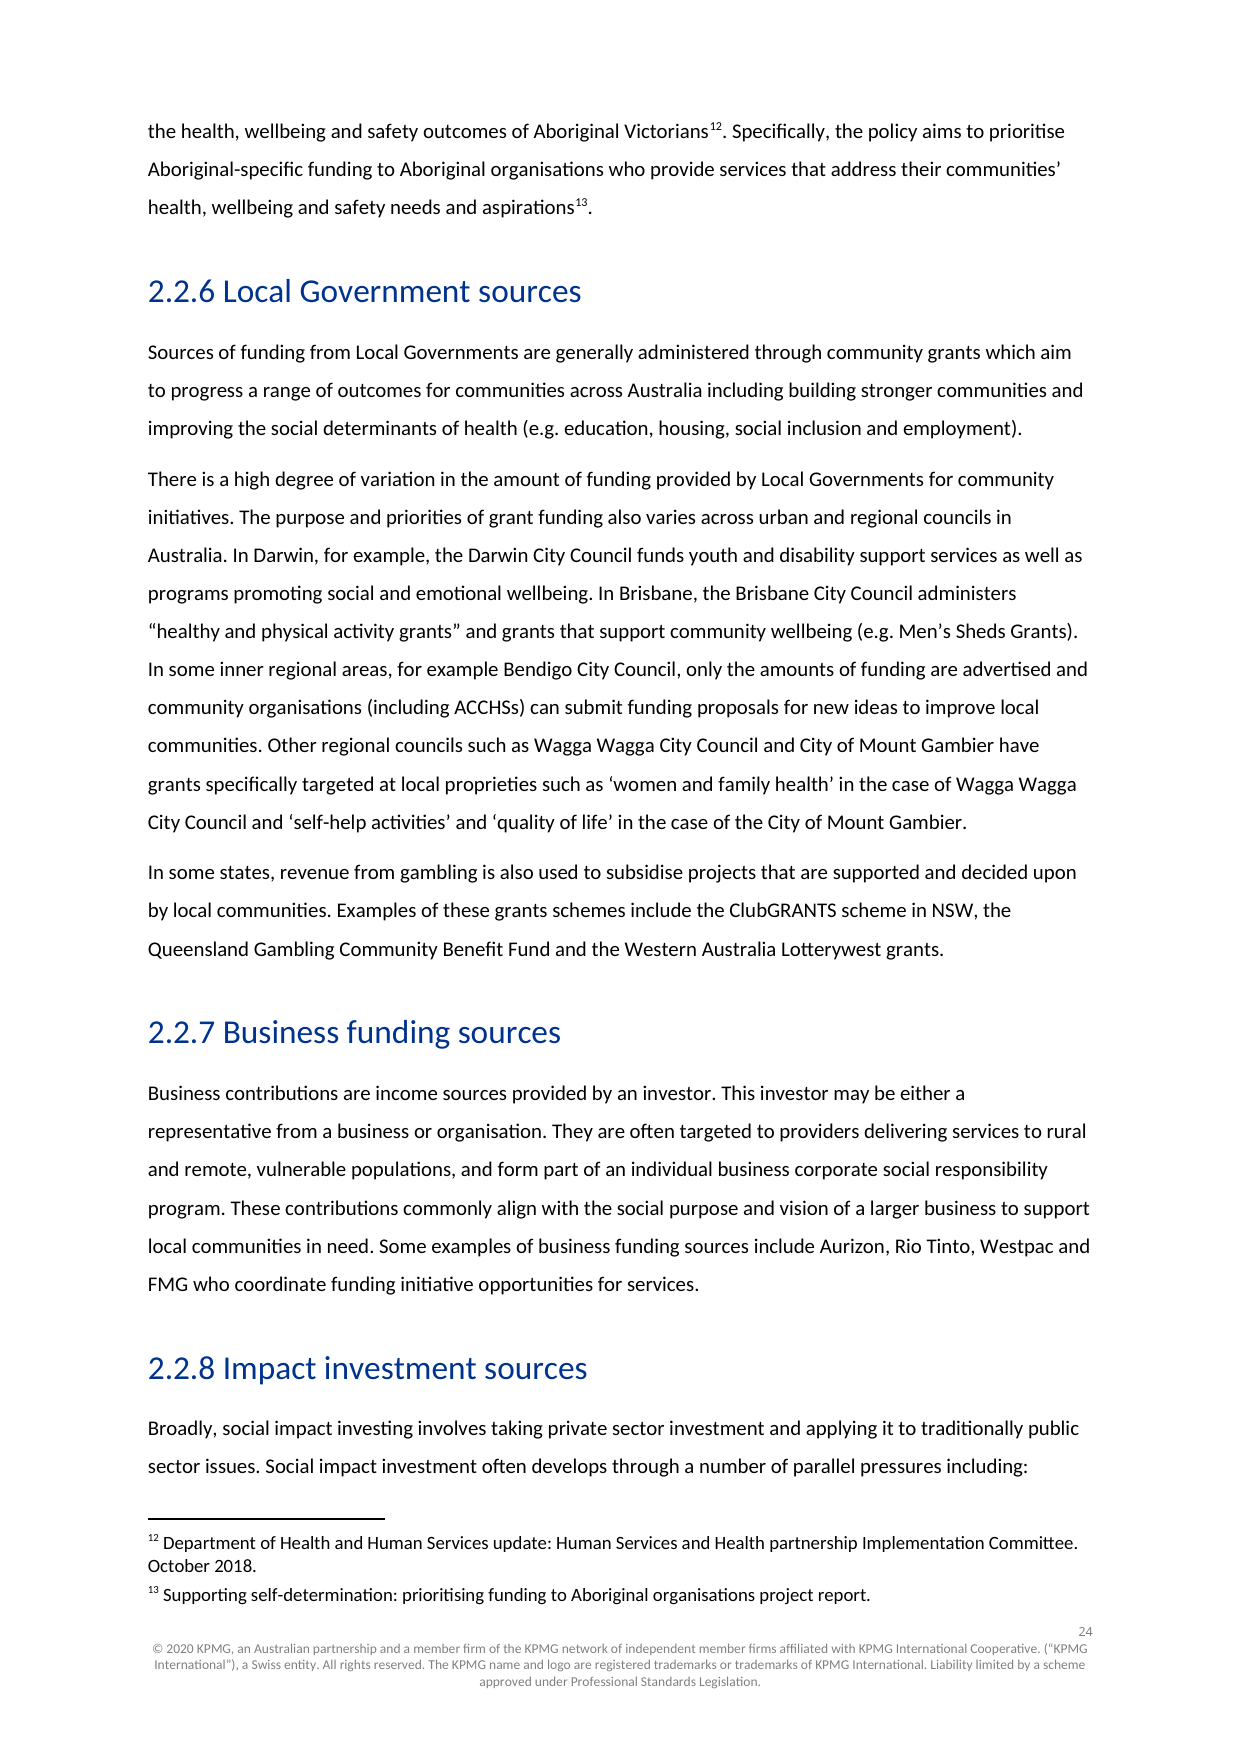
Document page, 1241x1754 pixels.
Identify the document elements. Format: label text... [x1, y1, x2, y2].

text Sources of funding from Local Governments are generally administered through community grants which aim to progress a range of outcomes for communities across Australia including building stronger communities and improving the social determinants of health (e.g. education, housing, social inclusion and employment). [148, 339, 1092, 441]
subtitle 2.2.6 Local Government sources [148, 270, 1092, 311]
subtitle 2.2.8 Impact investment sources [148, 1347, 1092, 1387]
text Broadly, social impact investing involves taking private sector investment and applying it to traditionally public sector issues. Social impact investment often develops through a number of parallel pressures including: [148, 1416, 1092, 1479]
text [148, 118, 1092, 220]
text In some states, revenue from gambling is also used to subsidise projects that are supported and decided upon by local communities. Examples of these grants schemes include the ClubGRANTS scheme in NSW, the Queensland Gambling Community Benefit Fund and the Western Australia Lotterywest grants. [148, 859, 1092, 961]
subtitle 2.2.7 Business funding sources [148, 1011, 1092, 1052]
text Business contributions are income sources provided by an investor. This investor may be either a representative from a business or organisation. They are often targeted to providers delivering services to rural and remote, vulnerable populations, and form part of an individual business corporate social responsibility program. These contributions commonly align with the social purpose and vision of a larger business to support local communities in need. Some examples of business funding sources include Aurizon, Rio Tinto, Westpac and FMG who coordinate funding initiative opportunities for services. [148, 1080, 1092, 1296]
text There is a high degree of variation in the amount of funding provided by Local Governments for community initiatives. The purpose and priorities of grant funding also varies across urban and regional councils in Australia. In Darwin, for example, the Darwin City Council funds youth and disability support services as well as programs promoting social and emotional wellbeing. In Brisbane, the Brisbane City Council administers “healthy and physical activity grants” and grants that support community wellbeing (e.g. Men’s Sheds Grants). In some inner regional areas, for example Bendigo City Council, only the amounts of funding are advertised and community organisations (including ACCHSs) can submit funding proposals for new ideas to improve local communities. Other regional councils such as Wagga Wagga City Council and City of Mount Gambier have grants specifically targeted at local proprieties such as ‘women and family health’ in the case of Wagga Wagga City Council and ‘self-help activities’ and ‘quality of life’ in the case of the City of Mount Gambier. [148, 466, 1092, 834]
